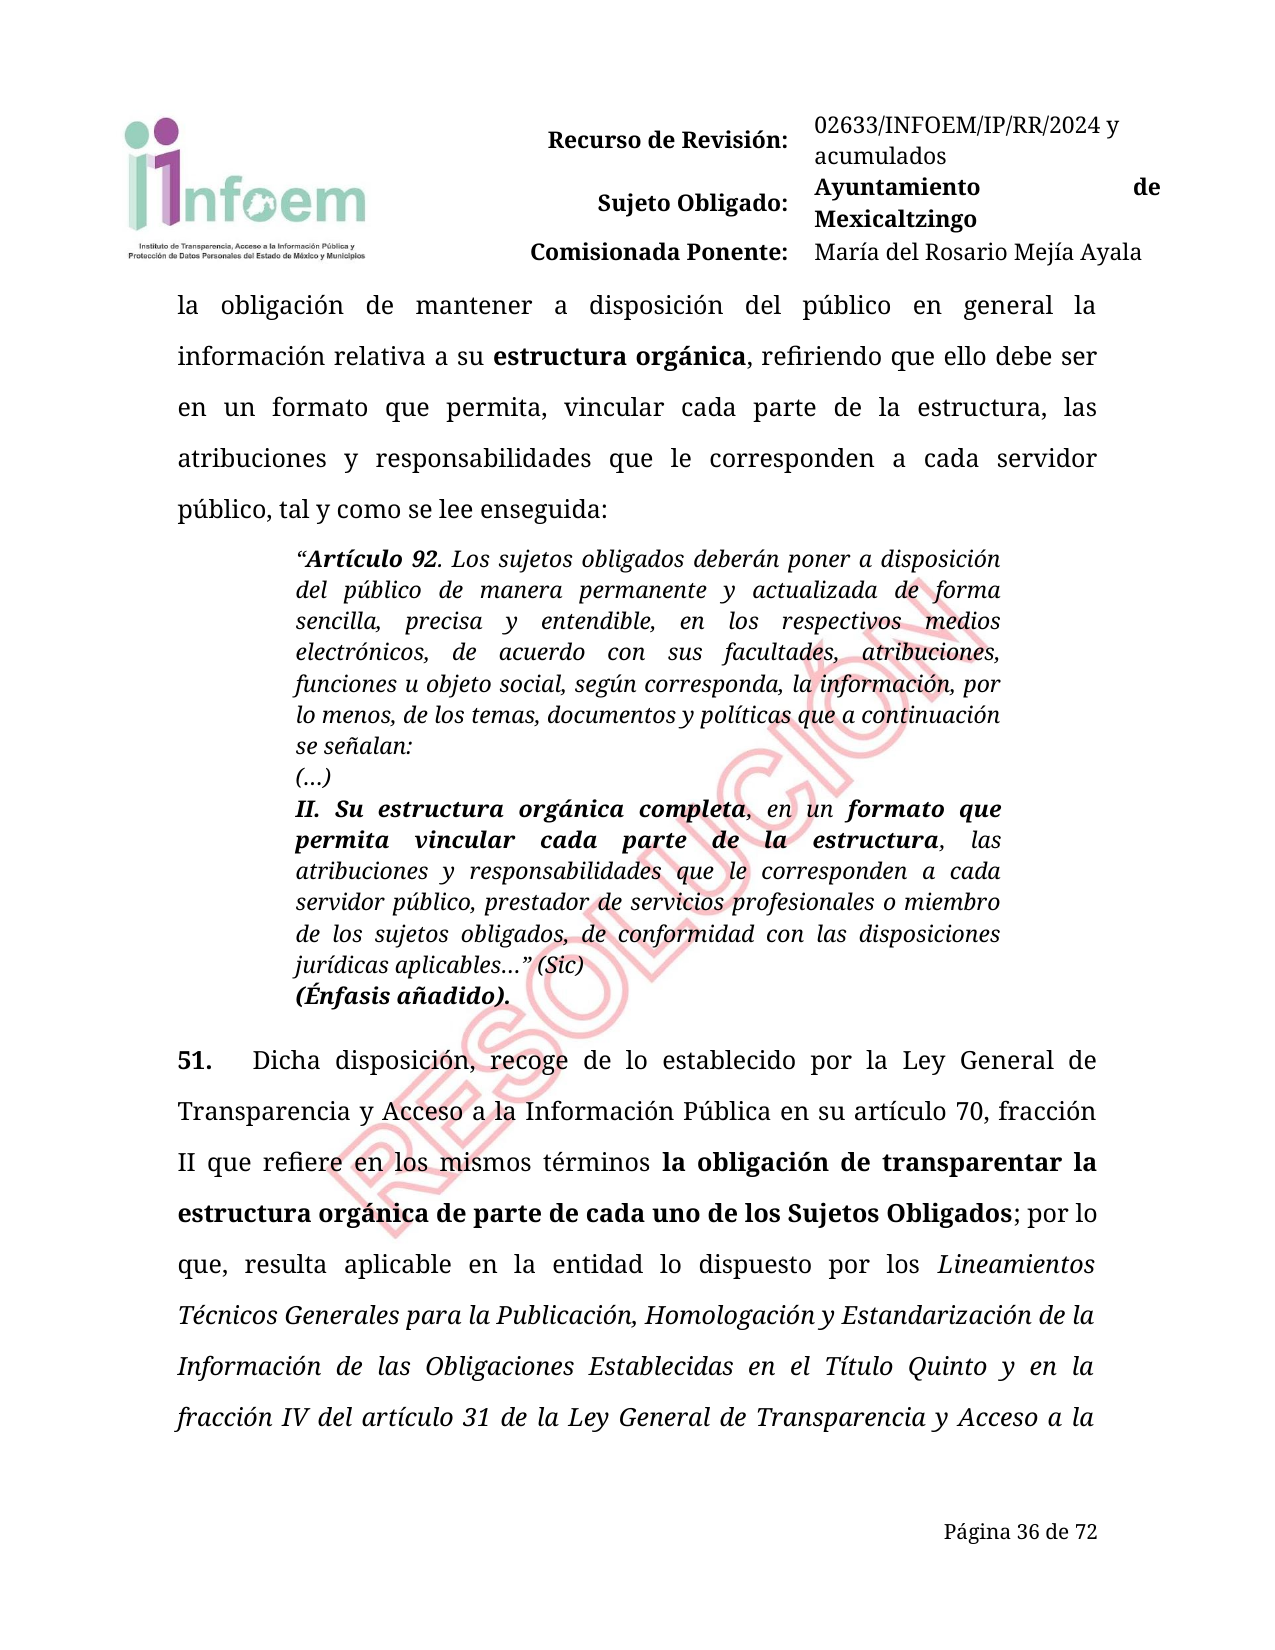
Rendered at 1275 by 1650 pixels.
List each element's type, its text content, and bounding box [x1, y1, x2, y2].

text (…) II. Su estructura orgánica completa, en un formato que permita vincular cada parte de la estructura, las atribuciones y responsabilidades que le corresponden a cada servidor público, prestador de servicios profesionales o miembro de los sujetos obligados, de conformidad con las disposiciones jurídicas aplicables…” (Sic) [295, 761, 1004, 980]
picture [5, 57, 1275, 1650]
text “Artículo 92. Los sujetos obligados deberán poner a disposición del público de manera permanente y actualizada de forma sencilla, precisa y entendible, en los respectivos medios electrónicos, de acuerdo con sus facultades, atribuciones, funciones u objeto social, según corresponda, la información, por lo menos, de los temas, documentos y políticas que a continuación se señalan: [295, 542, 1004, 761]
text (Énfasis añadido). [295, 980, 1004, 1011]
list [177, 1042, 1098, 1434]
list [177, 287, 1098, 526]
